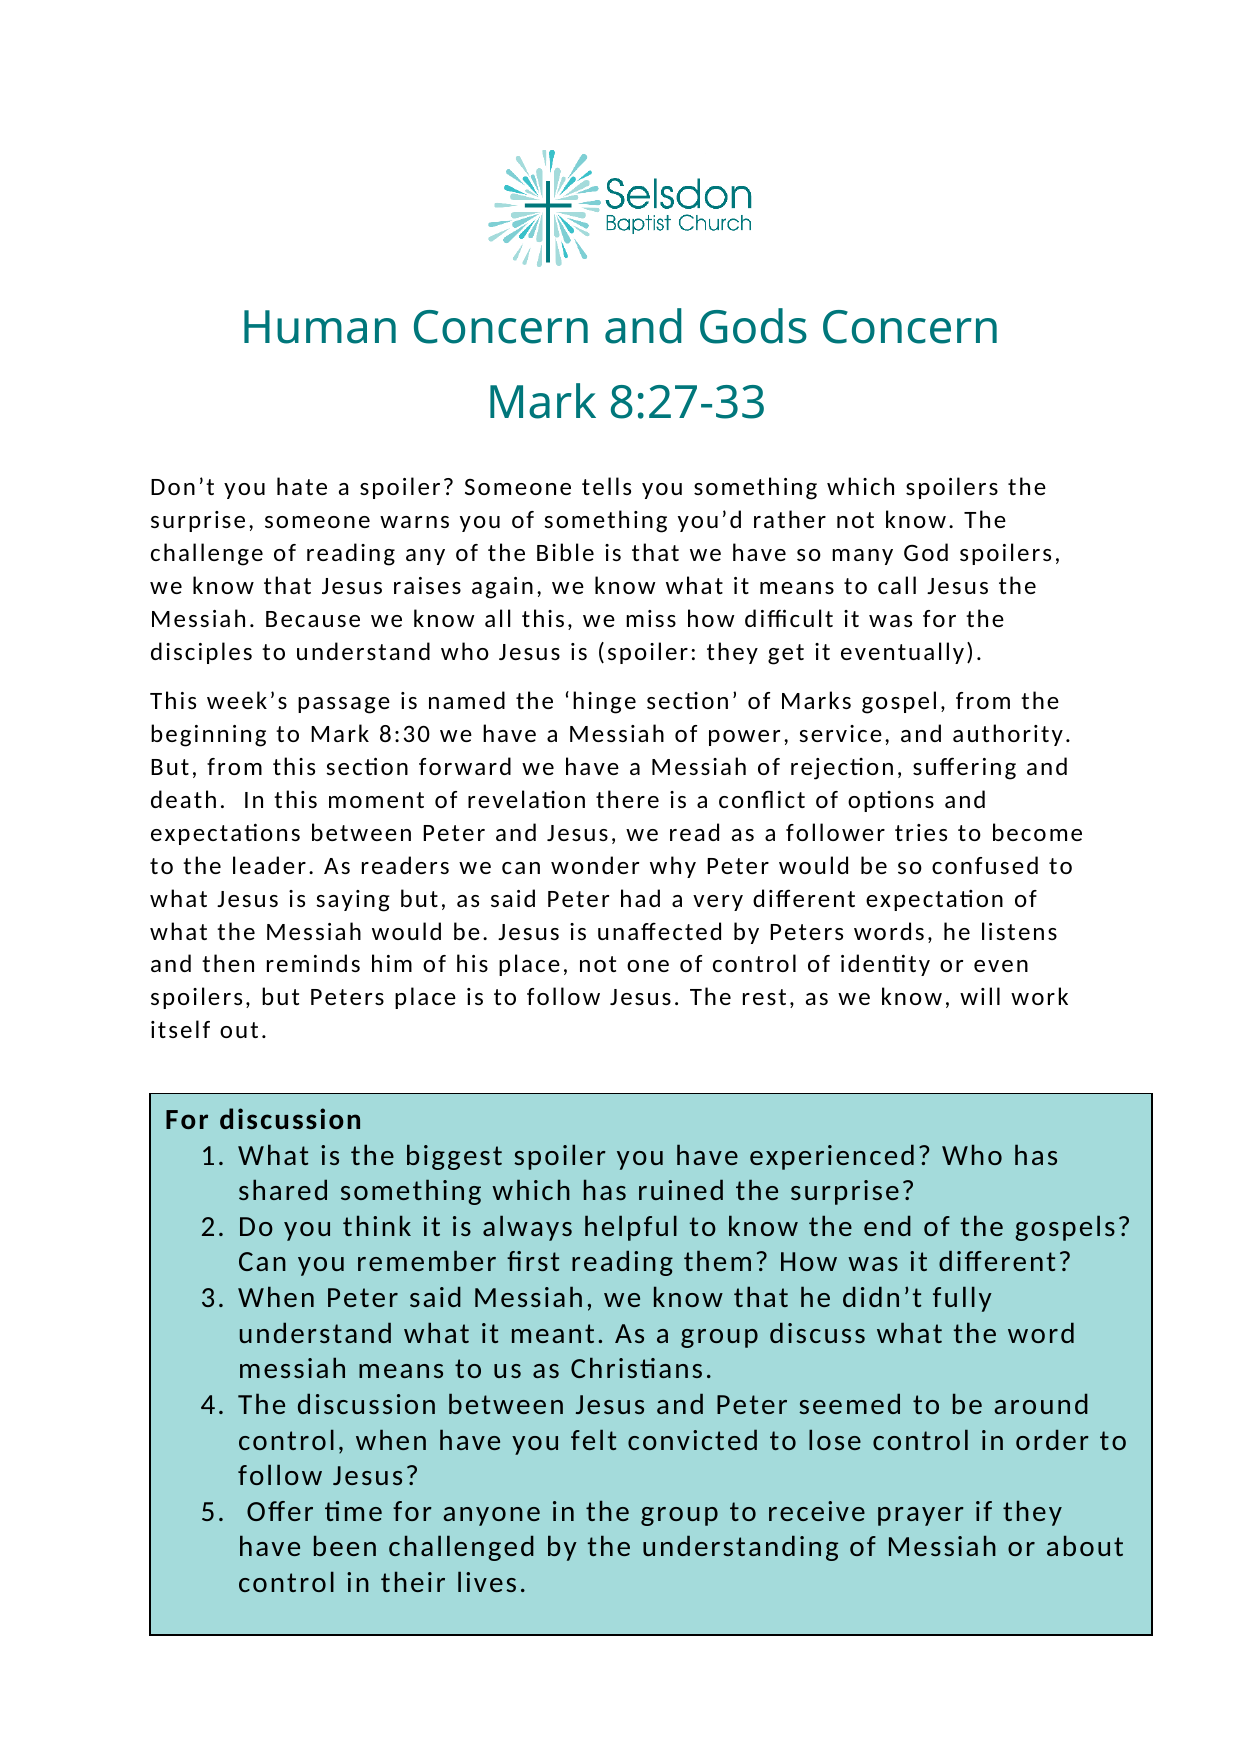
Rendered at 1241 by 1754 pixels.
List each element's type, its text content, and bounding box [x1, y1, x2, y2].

subtitle Human Concern and Gods Concern [150, 295, 1090, 357]
text Don’t you hate a spoiler? Someone tells you something which spoilers the surprise, someone warns you of something you’d rather not know. The challenge of reading any of the Bible is that we have so many God spoilers, we know that Jesus raises again, we know what it means to call Jesus the Messiah. Because we know all this, we miss how difficult it was for the disciples to understand who Jesus is (spoiler: they get it eventually). [150, 471, 1090, 666]
subtitle Mark 8:27-33 [150, 369, 1090, 432]
text This week’s passage is named the ‘hinge section’ of Marks gospel, from the beginning to Mark 8:30 we have a Messiah of power, service, and authority. But, from this section forward we have a Messiah of rejection, suffering and death. In this moment of revelation there is a conflict of options and expectations between Peter and Jesus, we read as a follower tries to become to the leader. As readers we can wonder why Peter would be so confused to what Jesus is saying but, as said Peter had a very different expectation of what the Messiah would be. Jesus is unaffected by Peters words, he listens and then reminds him of his place, not one of control of identity or even spoilers, but Peters place is to follow Jesus. The rest, as we know, will work itself out. [150, 685, 1090, 1045]
picture [488, 150, 752, 267]
